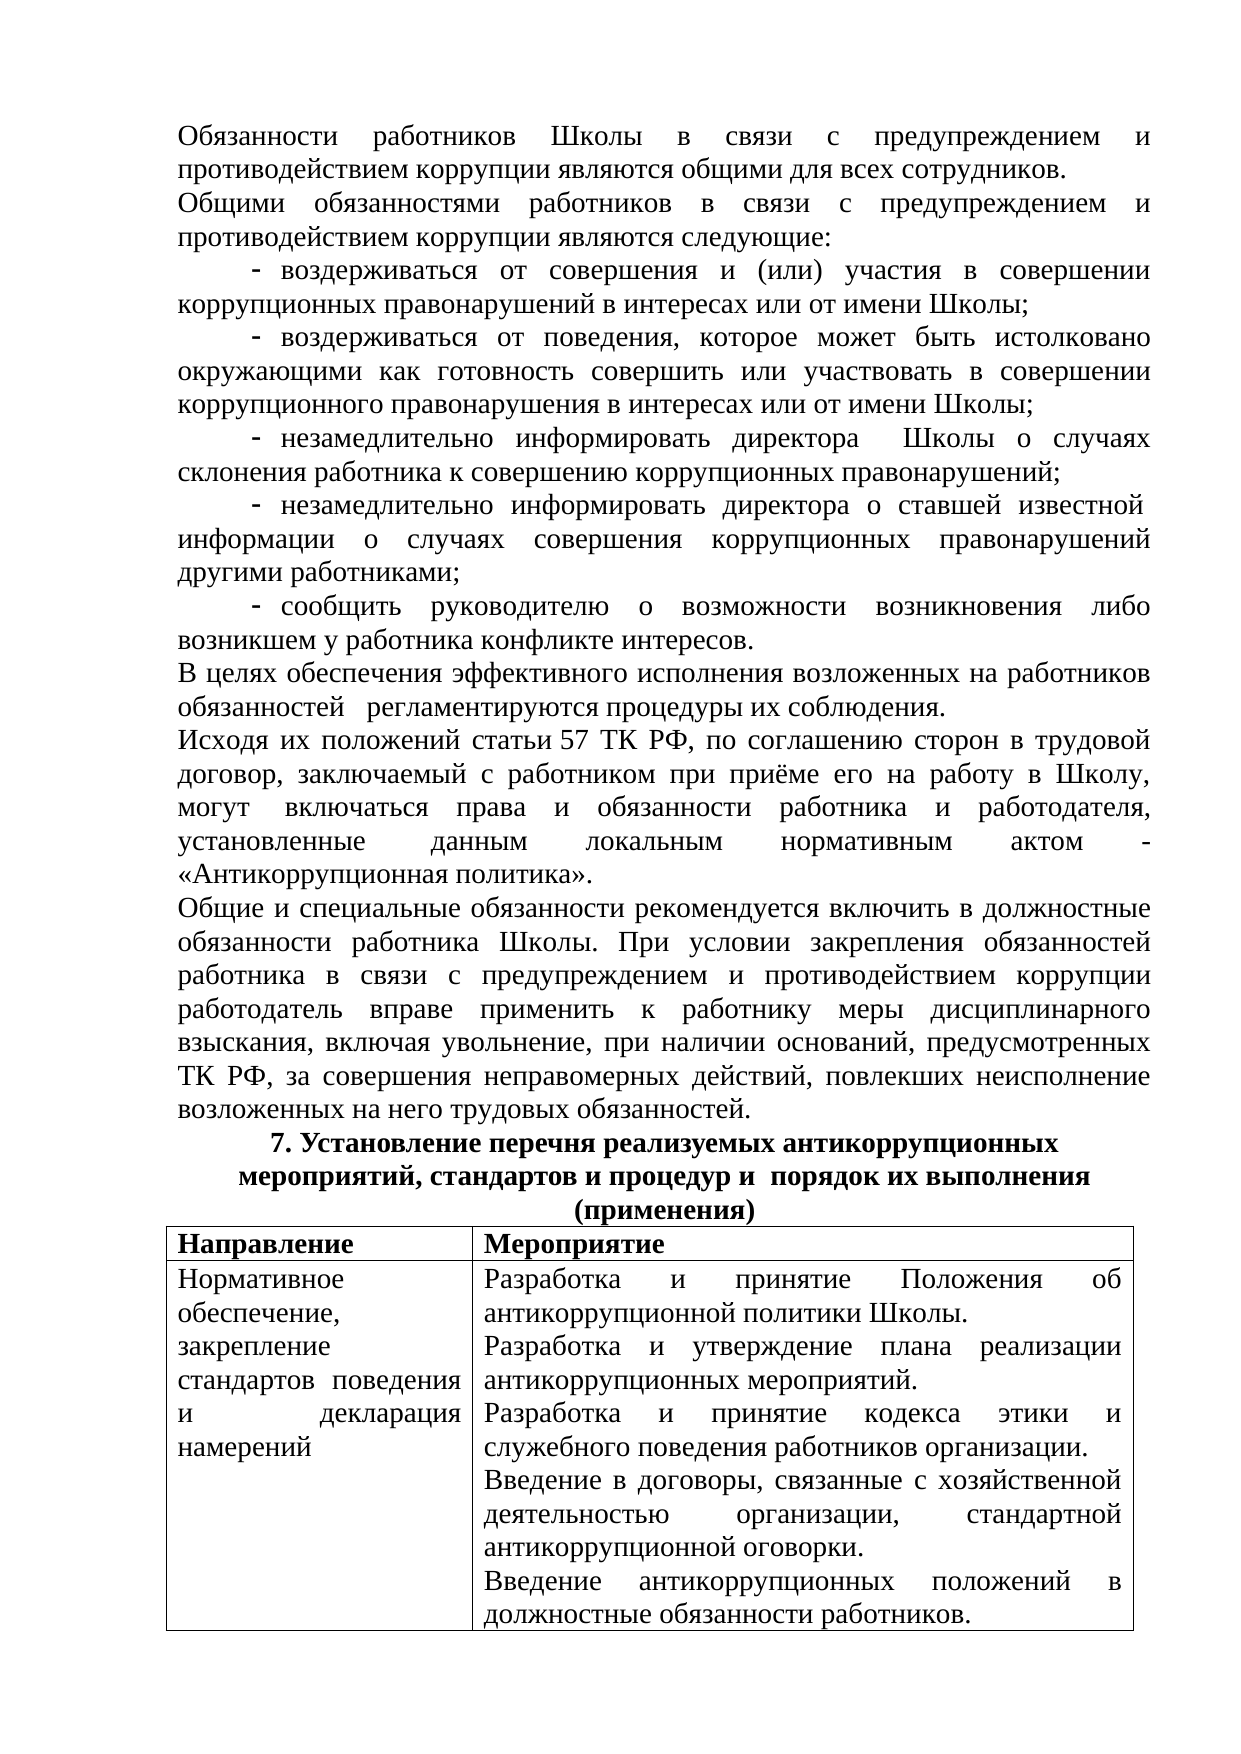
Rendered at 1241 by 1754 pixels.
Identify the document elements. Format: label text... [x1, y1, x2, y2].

text 7. Установление перечня реализуемых антикоррупционных мероприятий, стандартов и процедур и порядок их выполнения (применения) [177, 1125, 1152, 1226]
table_cell Нормативное обеспечение, закрепление стандартов поведения и декларация намерений [167, 1261, 472, 1630]
list незамедлительно информировать директора о ставшей известной информации о случаях совершения коррупционных правонарушений другими работниками; [177, 487, 1152, 588]
list сообщить руководителю о возможности возникновения либо возникшем у работника конфликте интересов. [177, 588, 1152, 655]
text Исходя их положений статьи 57 ТК РФ, по соглашению сторон в трудовой договор, заключаемый с работником при приёме его на работу в Школу, могут включаться права и обязанности работника и работодателя, установленные данным локальным нормативным актом - «Антикоррупционная политика». [177, 722, 1152, 890]
text Общими обязанностями работников в связи с предупреждением и противодействием коррупции являются следующие: [177, 185, 1152, 252]
table_header Мероприятие [473, 1227, 1133, 1260]
list незамедлительно информировать директора Школы о случаях склонения работника к совершению коррупционных правонарушений; [177, 420, 1152, 487]
text В целях обеспечения эффективного исполнения возложенных на работников обязанностей регламентируются процедуры их соблюдения. [177, 655, 1152, 722]
list воздерживаться от поведения, которое может быть истолковано окружающими как готовность совершить или участвовать в совершении коррупционного правонарушения в интересах или от имени Школы; [177, 319, 1152, 420]
table_cell Разработка и принятие Положения об антикоррупционной политики Школы. Разработка и утверждение плана реализации антикоррупционных мероприятий. Разработка и принятие кодекса этики и служебного поведения работников организации. Введение в договоры, связанные с хозяйственной деятельностью организации, стандартной антикоррупционной оговорки. Введение антикоррупционных положений в должностные обязанности работников. [473, 1261, 1133, 1630]
text Общие и специальные обязанности рекомендуется включить в должностные обязанности работника Школы. При условии закрепления обязанностей работника в связи с предупреждением и противодействием коррупции работодатель вправе применить к работнику меры дисциплинарного взыскания, включая увольнение, при наличии оснований, предусмотренных ТК РФ, за совершения неправомерных действий, повлекших неисполнение возложенных на него трудовых обязанностей. [177, 890, 1152, 1125]
text Обязанности работников Школы в связи с предупреждением и противодействием коррупции являются общими для всех сотрудников. [177, 118, 1152, 185]
table_header Направление [167, 1227, 472, 1260]
list воздерживаться от совершения и (или) участия в совершении коррупционных правонарушений в интересах или от имени Школы; [177, 252, 1152, 319]
